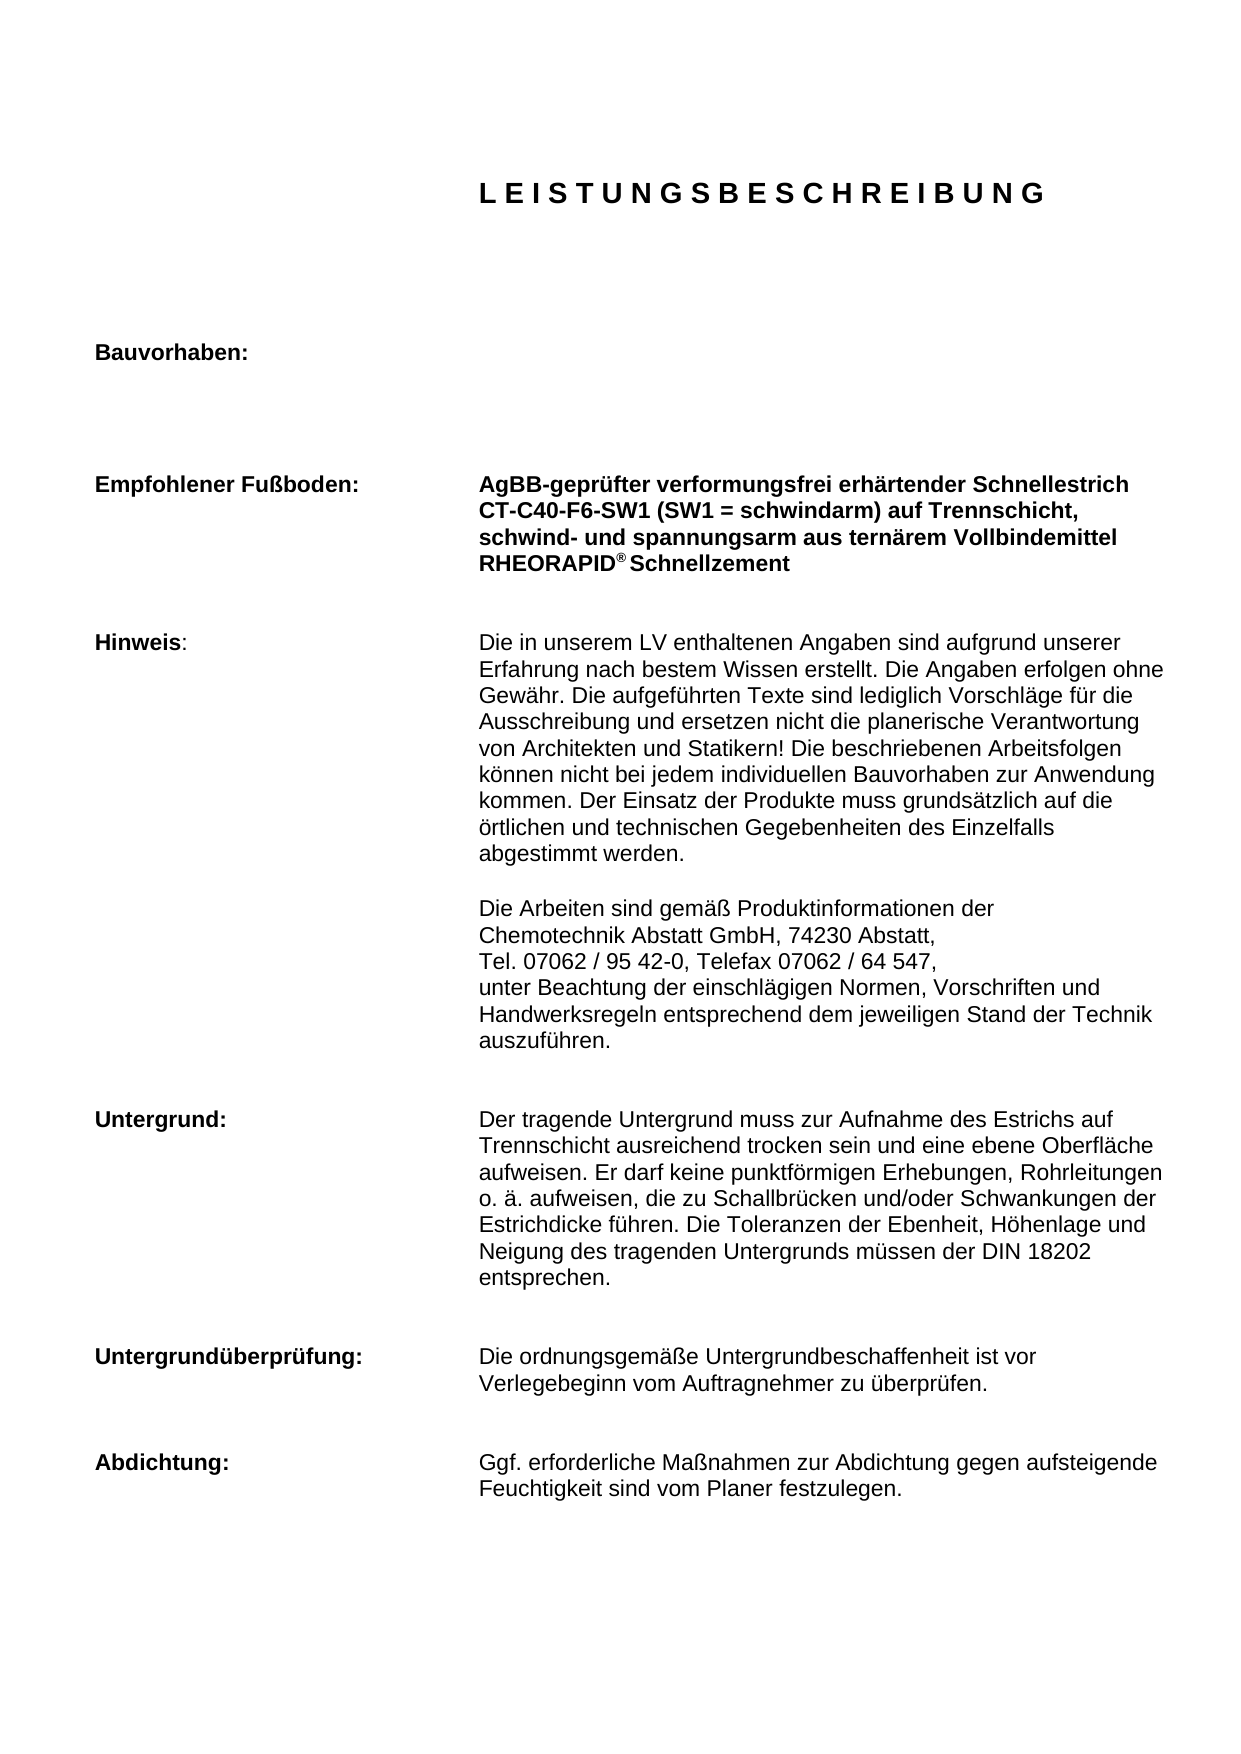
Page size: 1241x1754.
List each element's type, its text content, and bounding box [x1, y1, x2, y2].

text Die Arbeiten sind gemäß Produktinformationen der Chemotechnik Abstatt GmbH, 74230 Abstatt, Tel. 07062 / 95 42-0, Telefax 07062 / 64 547, [94, 895, 1166, 974]
text unter Beachtung der einschlägigen Normen, Vorschriften und Handwerksregeln entsprechend dem jeweiligen Stand der Technik auszuführen. [94, 974, 1166, 1053]
text Untergrundüberprüfung: Die ordnungsgemäße Untergrundbeschaffenheit ist vor Verlegebeginn vom Auftragnehmer zu überprüfen. [94, 1343, 1166, 1396]
text Untergrund: Der tragende Untergrund muss zur Aufnahme des Estrichs auf Trennschicht ausreichend trocken sein und eine ebene Oberfläche aufweisen. Er darf keine punktförmigen Erhebungen, Rohrleitungen o. ä. aufweisen, die zu Schallbrücken und/oder Schwankungen der Estrichdicke führen. Die Toleranzen der Ebenheit, Höhenlage und Neigung des tragenden Untergrunds müssen der DIN 18202 entsprechen. [94, 1106, 1166, 1291]
text Abdichtung: Ggf. erforderliche Maßnahmen zur Abdichtung gegen aufsteigende Feuchtigkeit sind vom Planer festzulegen. [94, 1449, 1166, 1530]
text Empfohlener Fußboden: AgBB-geprüfter verformungsfrei erhärtender Schnellestrich CT-C40-F6-SW1 (SW1 = schwindarm) auf Trennschicht, schwind- und spannungsarm aus ternärem Vollbindemittel RHEORAPID® Schnellzement [94, 471, 1166, 577]
text Hinweis: Die in unserem LV enthaltenen Angaben sind aufgrund unserer Erfahrung nach bestem Wissen erstellt. Die Angaben erfolgen ohne Gewähr. Die aufgeführten Texte sind lediglich Vorschläge für die Ausschreibung und ersetzen nicht die planerische Verantwortung von Architekten und Statikern! Die beschriebenen Arbeitsfolgen können nicht bei jedem individuellen Bauvorhaben zur Anwendung kommen. Der Einsatz der Produkte muss grundsätzlich auf die örtlichen und technischen Gegebenheiten des Einzelfalls abgestimmt werden. [94, 629, 1166, 866]
text Bauvorhaben: [94, 339, 1166, 366]
